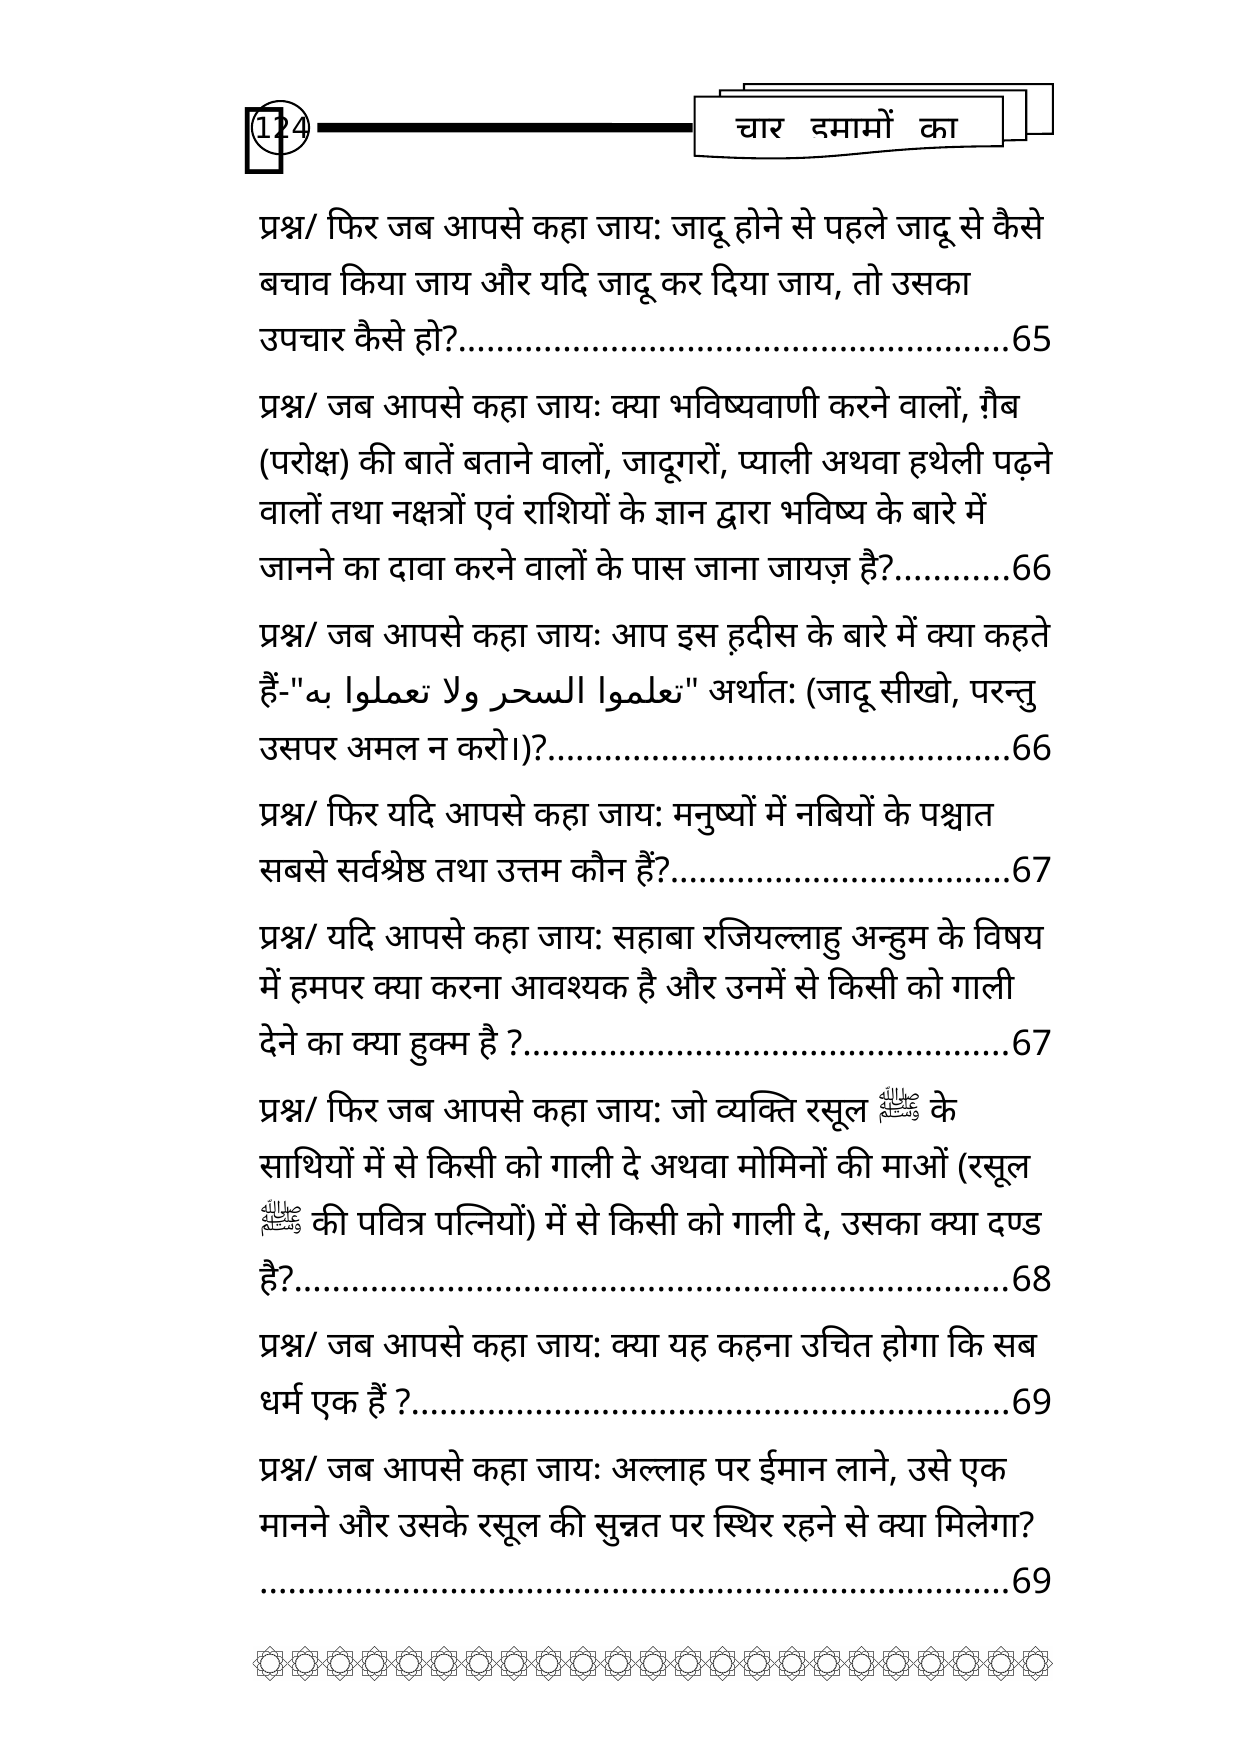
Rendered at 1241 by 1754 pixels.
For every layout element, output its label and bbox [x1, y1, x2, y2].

picture [252, 1646, 1053, 1681]
